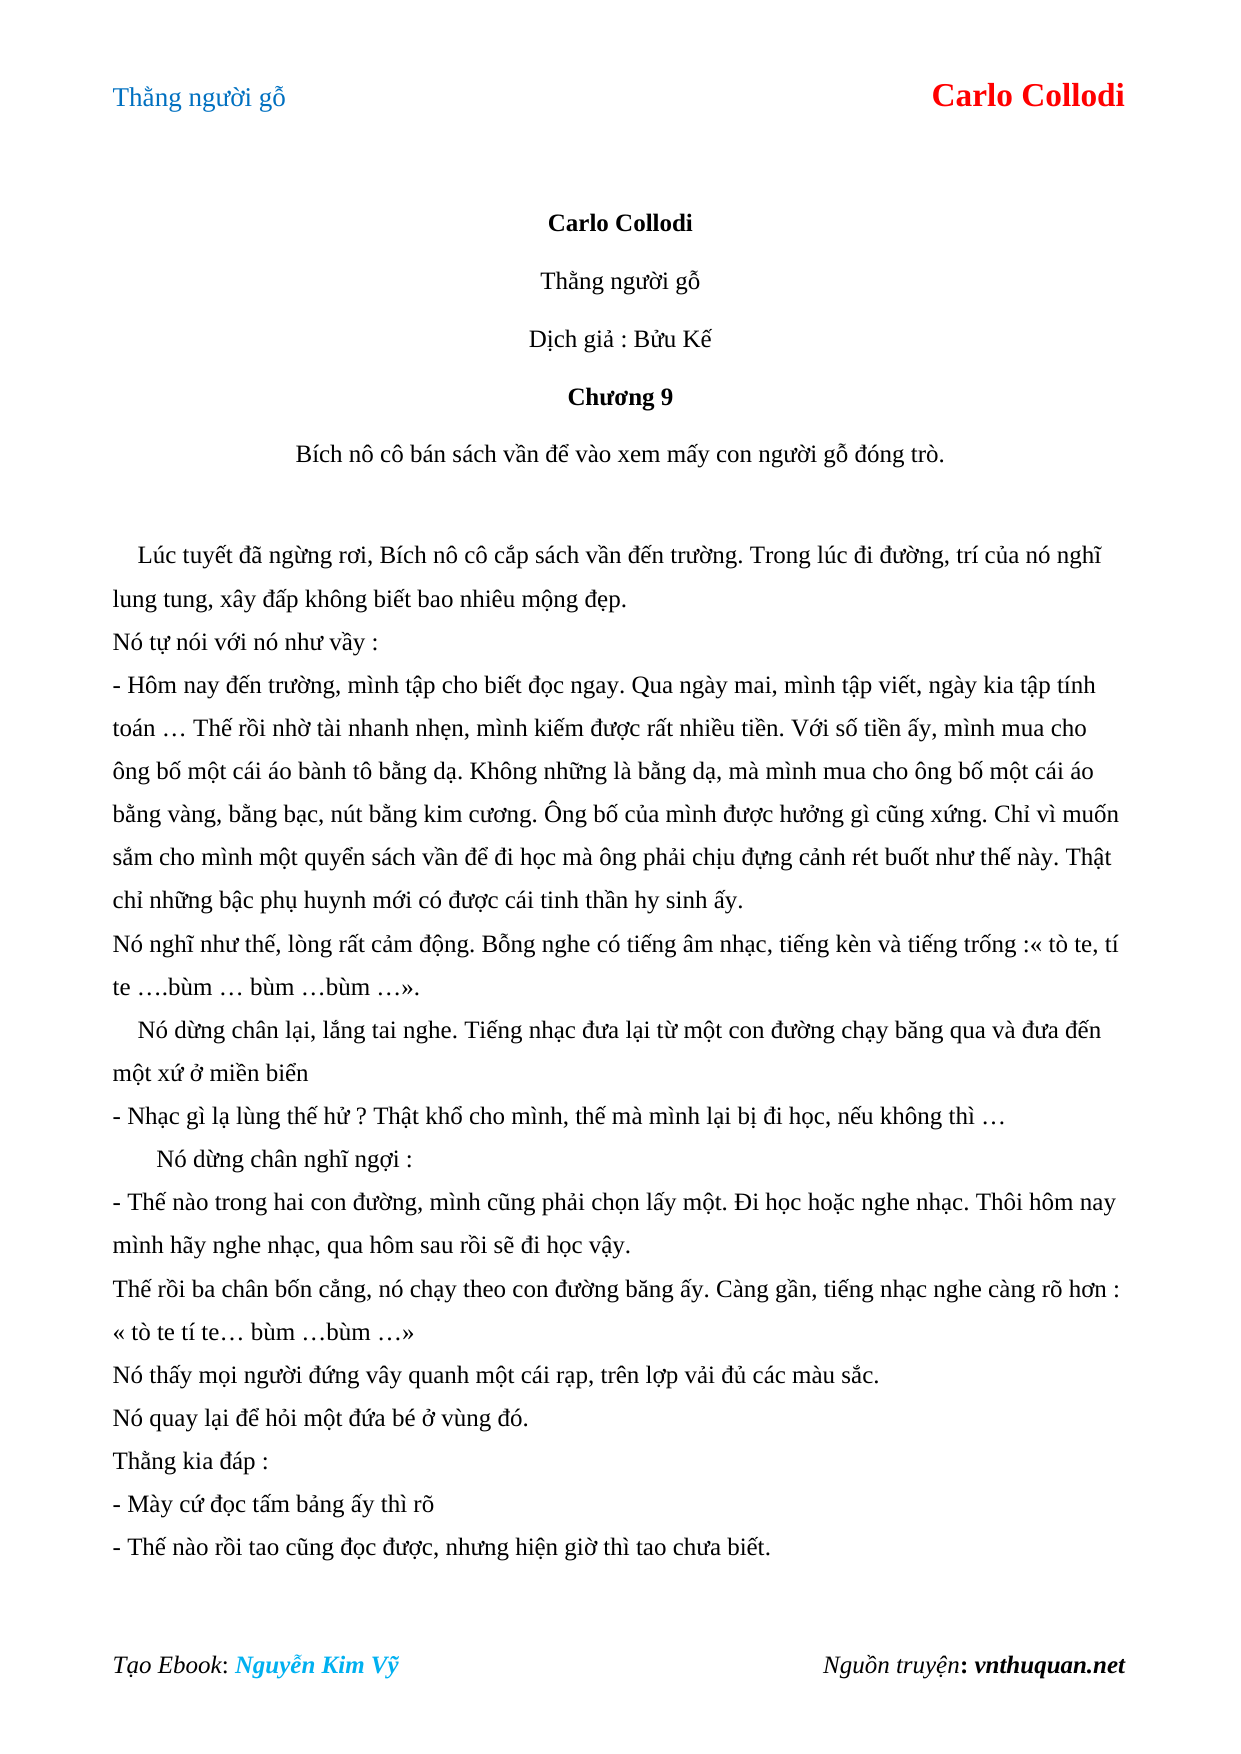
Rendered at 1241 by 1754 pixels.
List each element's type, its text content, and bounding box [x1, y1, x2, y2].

text Bích nô cô bán sách vần để vào xem mấy con người gỗ đóng trò. [112, 439, 1128, 468]
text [112, 497, 1128, 1561]
text Thằng người gỗ [112, 266, 1128, 294]
text Carlo Collodi [112, 208, 1128, 237]
text Chương 9 [112, 382, 1128, 410]
text Dịch giả : Bửu Kế [112, 324, 1128, 352]
